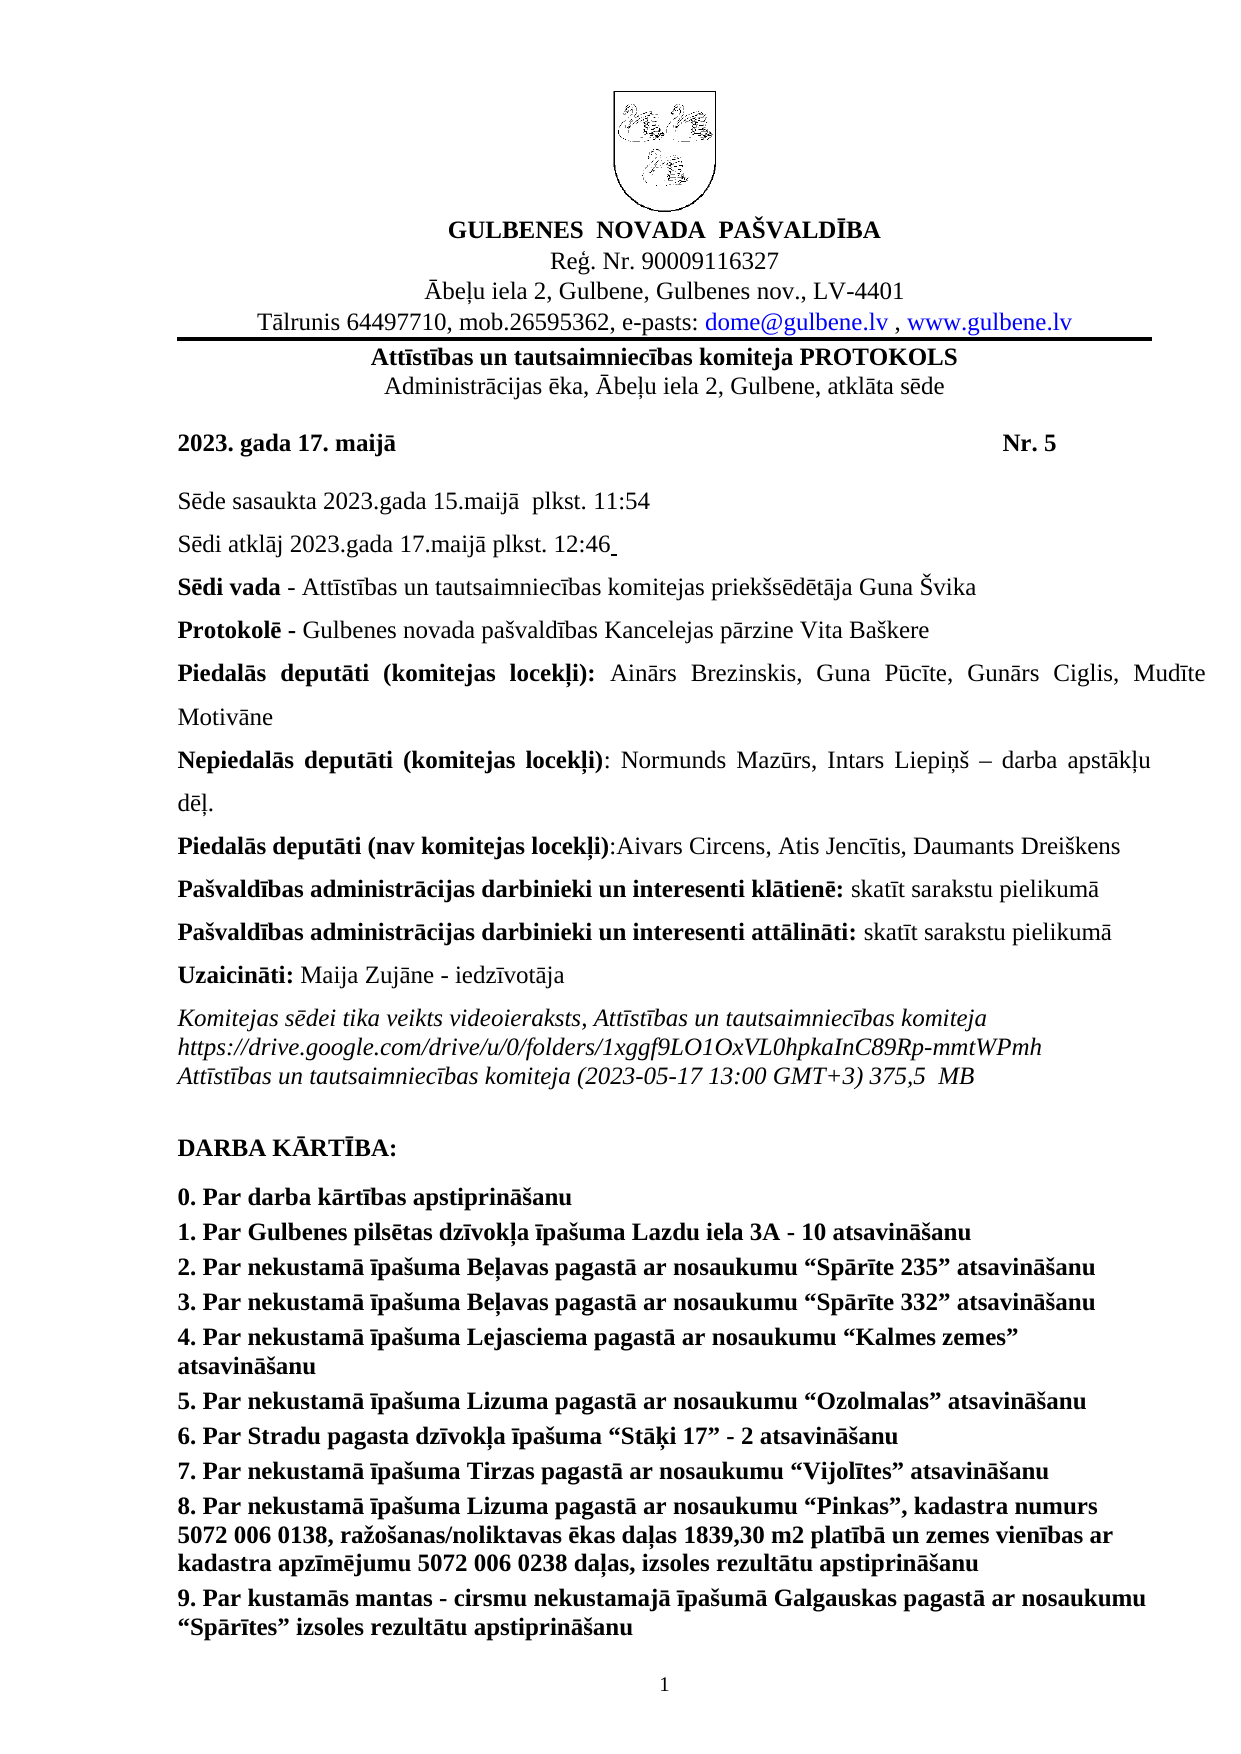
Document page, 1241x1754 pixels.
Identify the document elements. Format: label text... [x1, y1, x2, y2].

text Piedalās deputāti (komitejas locekļi): Ainārs Brezinskis, Guna Pūcīte, Gunārs Ciglis, Mudīte Motivāne [177, 658, 1206, 730]
text Reģ. Nr. 90009116327 [177, 246, 1152, 274]
text 2023. gada 17. maijā Nr. 5 [177, 428, 1152, 457]
text Pašvaldības administrācijas darbinieki un interesenti klātienē: skatīt sarakstu pielikumā [177, 874, 1152, 903]
text Attīstības un tautsaimniecības komiteja (2023-05-17 13:00 GMT+3) 375,5 MB [177, 1061, 1152, 1090]
text Sēde sasaukta 2023.gada 15.maijā plkst. 11:54 [177, 486, 1152, 515]
text Tālrunis 64497710, mob.26595362, e-pasts: dome@gulbene.lv , www.gulbene.lv [177, 307, 1152, 337]
text Attīstības un tautsaimniecības komiteja PROTOKOLS [177, 342, 1152, 371]
text 8. Par nekustamā īpašuma Lizuma pagastā ar nosaukumu “Pinkas”, kadastra numurs 5072 006 0138, ražošanas/noliktavas ēkas daļas 1839,30 m2 platībā un zemes vienības ar kadastra apzīmējumu 5072 006 0238 daļas, izsoles rezultātu apstiprināšanu [177, 1491, 1152, 1577]
text Administrācijas ēka, Ābeļu iela 2, Gulbene, atklāta sēde [177, 371, 1152, 400]
text Piedalās deputāti (nav komitejas locekļi):Aivars Circens, Atis Jencītis, Daumants Dreiškens [177, 831, 1152, 860]
text DARBA KĀRTĪBA: [177, 1133, 1152, 1162]
text Protokolē - Gulbenes novada pašvaldības Kancelejas pārzine Vita Baškere [177, 615, 1152, 644]
text 3. Par nekustamā īpašuma Beļavas pagastā ar nosaukumu “Spārīte 332” atsavināšanu [177, 1287, 1152, 1316]
text Uzaicināti: Maija Zujāne - iedzīvotāja [177, 960, 1152, 989]
text 1. Par Gulbenes pilsētas dzīvokļa īpašuma Lazdu iela 3A - 10 atsavināšanu [177, 1217, 1152, 1246]
text 9. Par kustamās mantas - cirsmu nekustamajā īpašumā Galgauskas pagastā ar nosaukumu “Spārītes” izsoles rezultātu apstiprināšanu [177, 1583, 1152, 1641]
text 5. Par nekustamā īpašuma Lizuma pagastā ar nosaukumu “Ozolmalas” atsavināšanu [177, 1386, 1152, 1415]
text 6. Par Stradu pagasta dzīvokļa īpašuma “Stāķi 17” - 2 atsavināšanu [177, 1421, 1152, 1450]
text 2. Par nekustamā īpašuma Beļavas pagastā ar nosaukumu “Spārīte 235” atsavināšanu [177, 1252, 1152, 1281]
text Nepiedalās deputāti (komitejas locekļi): Normunds Mazūrs, Intars Liepiņš – darba apstākļu dēļ. [177, 745, 1152, 817]
text Komitejas sēdei tika veikts videoieraksts, Attīstības un tautsaimniecības komiteja https://drive.google.com/drive/u/0/folders/1xggf9LO1OxVL0hpkaInC89Rp-mmtWPmh [177, 1003, 1152, 1061]
text 7. Par nekustamā īpašuma Tirzas pagastā ar nosaukumu “Vijolītes” atsavināšanu [177, 1456, 1152, 1485]
text GULBENES NOVADA PAŠVALDĪBA [177, 215, 1152, 244]
text Pašvaldības administrācijas darbinieki un interesenti attālināti: skatīt sarakstu pielikumā [177, 917, 1152, 946]
text Sēdi vada - Attīstības un tautsaimniecības komitejas priekšsēdētāja Guna Švika [177, 572, 1152, 601]
picture [611, 88, 718, 214]
text Ābeļu iela 2, Gulbene, Gulbenes nov., LV-4401 [177, 276, 1152, 305]
text 4. Par nekustamā īpašuma Lejasciema pagastā ar nosaukumu “Kalmes zemes” atsavināšanu [177, 1322, 1152, 1380]
text 0. Par darba kārtības apstiprināšanu [177, 1182, 1152, 1211]
text Sēdi atklāj 2023.gada 17.maijā plkst. 12:46 [177, 529, 1152, 558]
